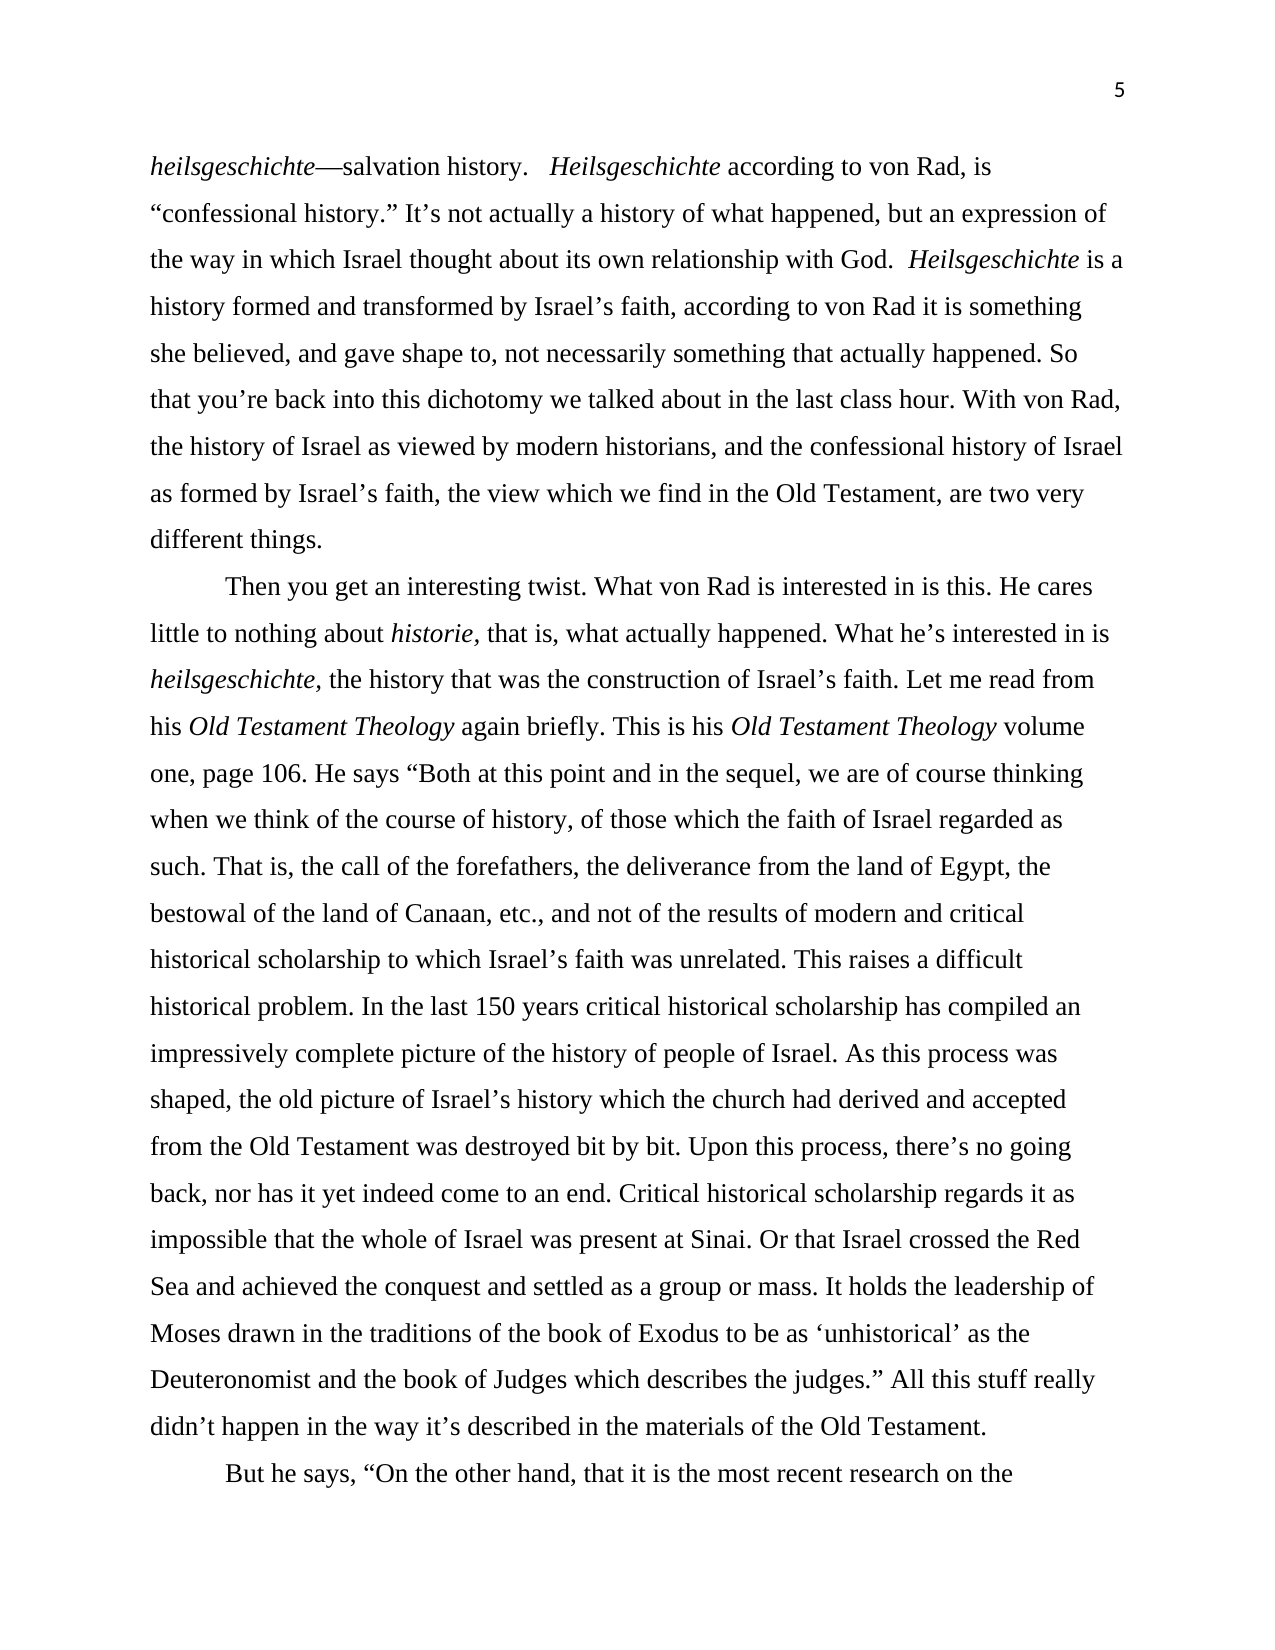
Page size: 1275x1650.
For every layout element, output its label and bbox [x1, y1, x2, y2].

text [150, 150, 1125, 1488]
